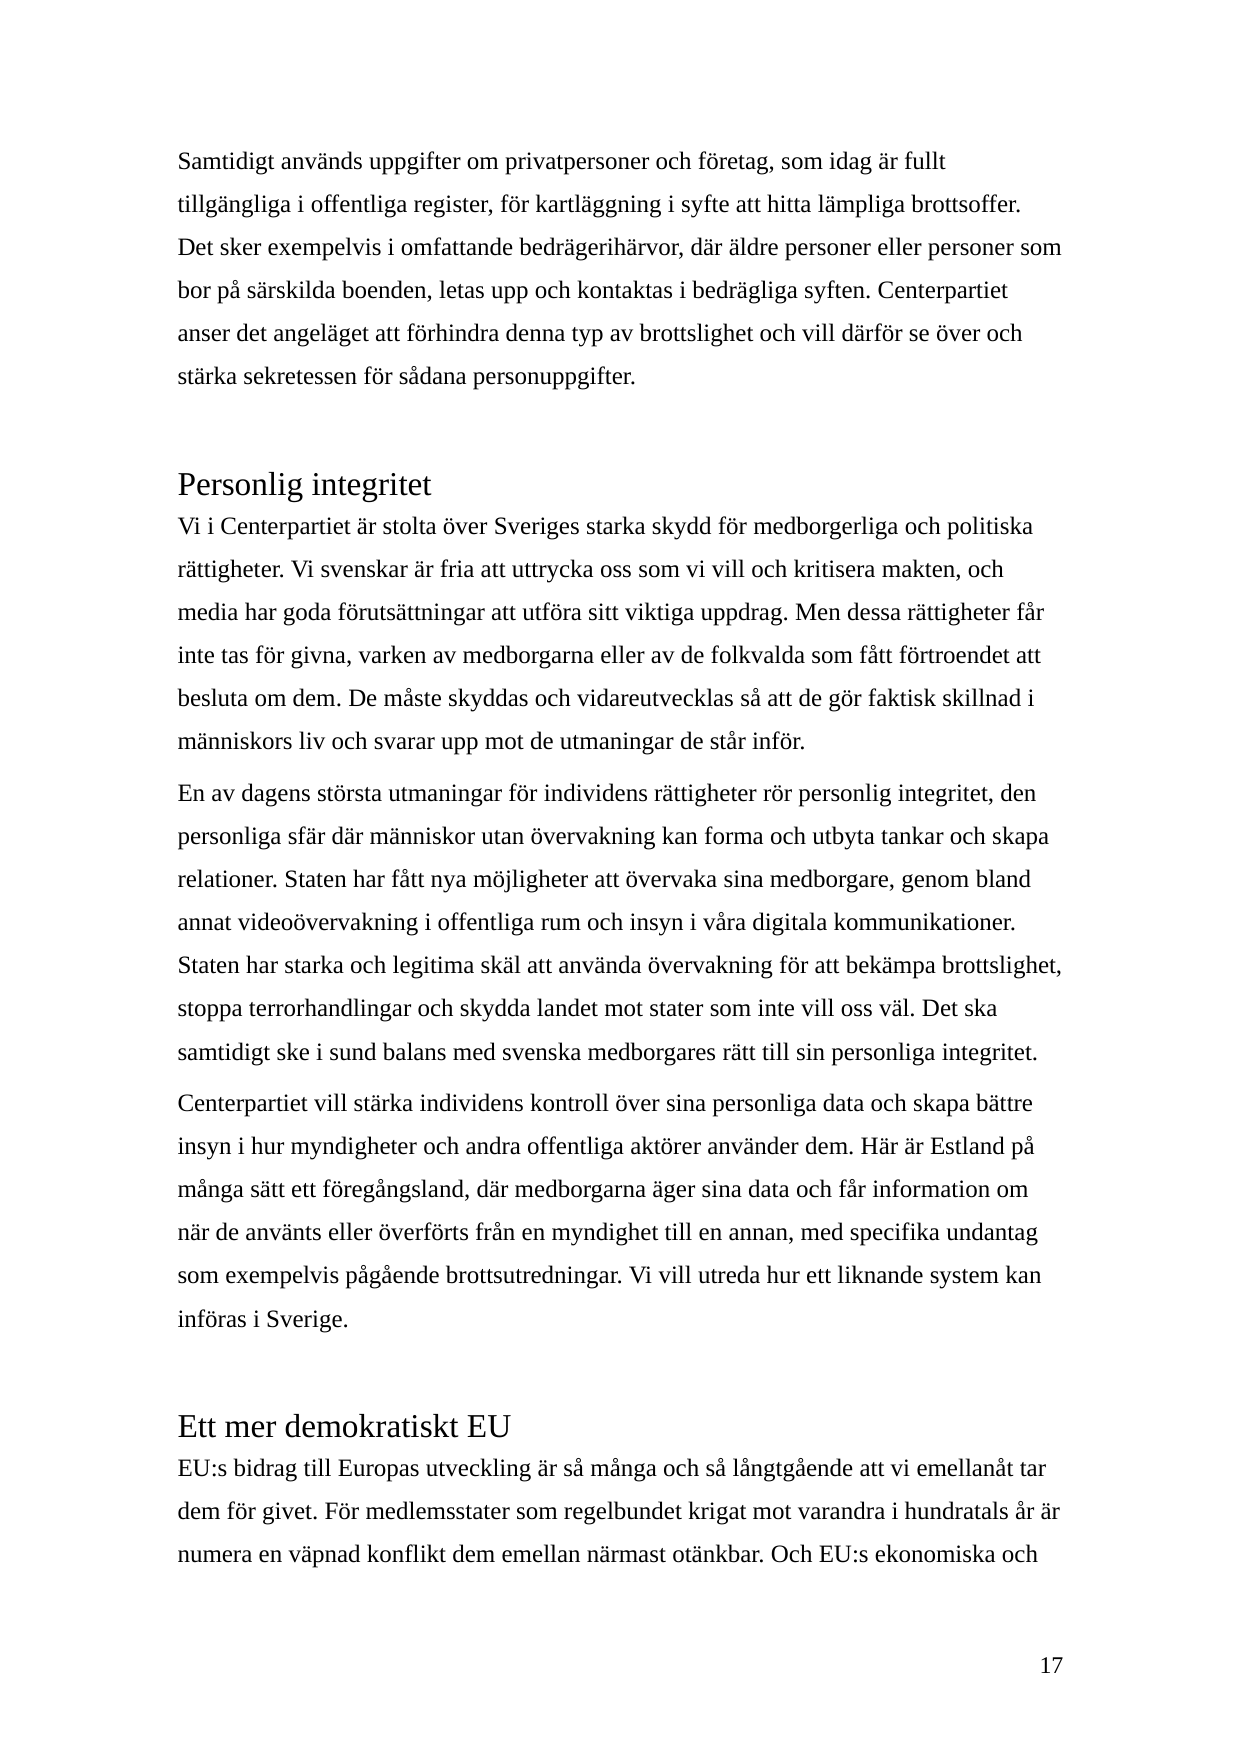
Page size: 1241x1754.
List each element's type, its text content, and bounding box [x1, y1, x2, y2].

text En av dagens största utmaningar för individens rättigheter rör personlig integritet, den personliga sfär där människor utan övervakning kan forma och utbyta tankar och skapa relationer. Staten har fått nya möjligheter att övervaka sina medborgare, genom bland annat videoövervakning i offentliga rum och insyn i våra digitala kommunikationer. Staten har starka och legitima skäl att använda övervakning för att bekämpa brottslighet, stoppa terrorhandlingar och skydda landet mot stater som inte vill oss väl. Det ska samtidigt ske i sund balans med svenska medborgares rätt till sin personliga integritet. [177, 778, 1063, 1065]
text Samtidigt används uppgifter om privatpersoner och företag, som idag är fullt tillgängliga i offentliga register, för kartläggning i syfte att hitta lämpliga brottsoffer. Det sker exempelvis i omfattande bedrägerihärvor, där äldre personer eller personer som bor på särskilda boenden, letas upp och kontaktas i bedrägliga syften. Centerpartiet anser det angeläget att förhindra denna typ av brottslighet och vill därför se över och stärka sekretessen för sådana personuppgifter. [177, 146, 1063, 390]
subtitle Personlig integritet [177, 467, 1063, 502]
text Vi i Centerpartiet är stolta över Sveriges starka skydd för medborgerliga och politiska rättigheter. Vi svenskar är fria att uttrycka oss som vi vill och kritisera makten, och media har goda förutsättningar att utföra sitt viktiga uppdrag. Men dessa rättigheter får inte tas för givna, varken av medborgarna eller av de folkvalda som fått förtroendet att besluta om dem. De måste skyddas och vidareutvecklas så att de gör faktisk skillnad i människors liv och svarar upp mot de utmaningar de står inför. [177, 511, 1063, 755]
subtitle Ett mer demokratiskt EU [177, 1409, 1063, 1445]
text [177, 1453, 1063, 1568]
text Centerpartiet vill stärka individens kontroll över sina personliga data och skapa bättre insyn i hur myndigheter och andra offentliga aktörer använder dem. Här är Estland på många sätt ett föregångsland, där medborgarna äger sina data och får information om när de använts eller överförts från en myndighet till en annan, med specifika undantag som exempelvis pågående brottsutredningar. Vi vill utreda hur ett liknande system kan införas i Sverige. [177, 1088, 1063, 1332]
